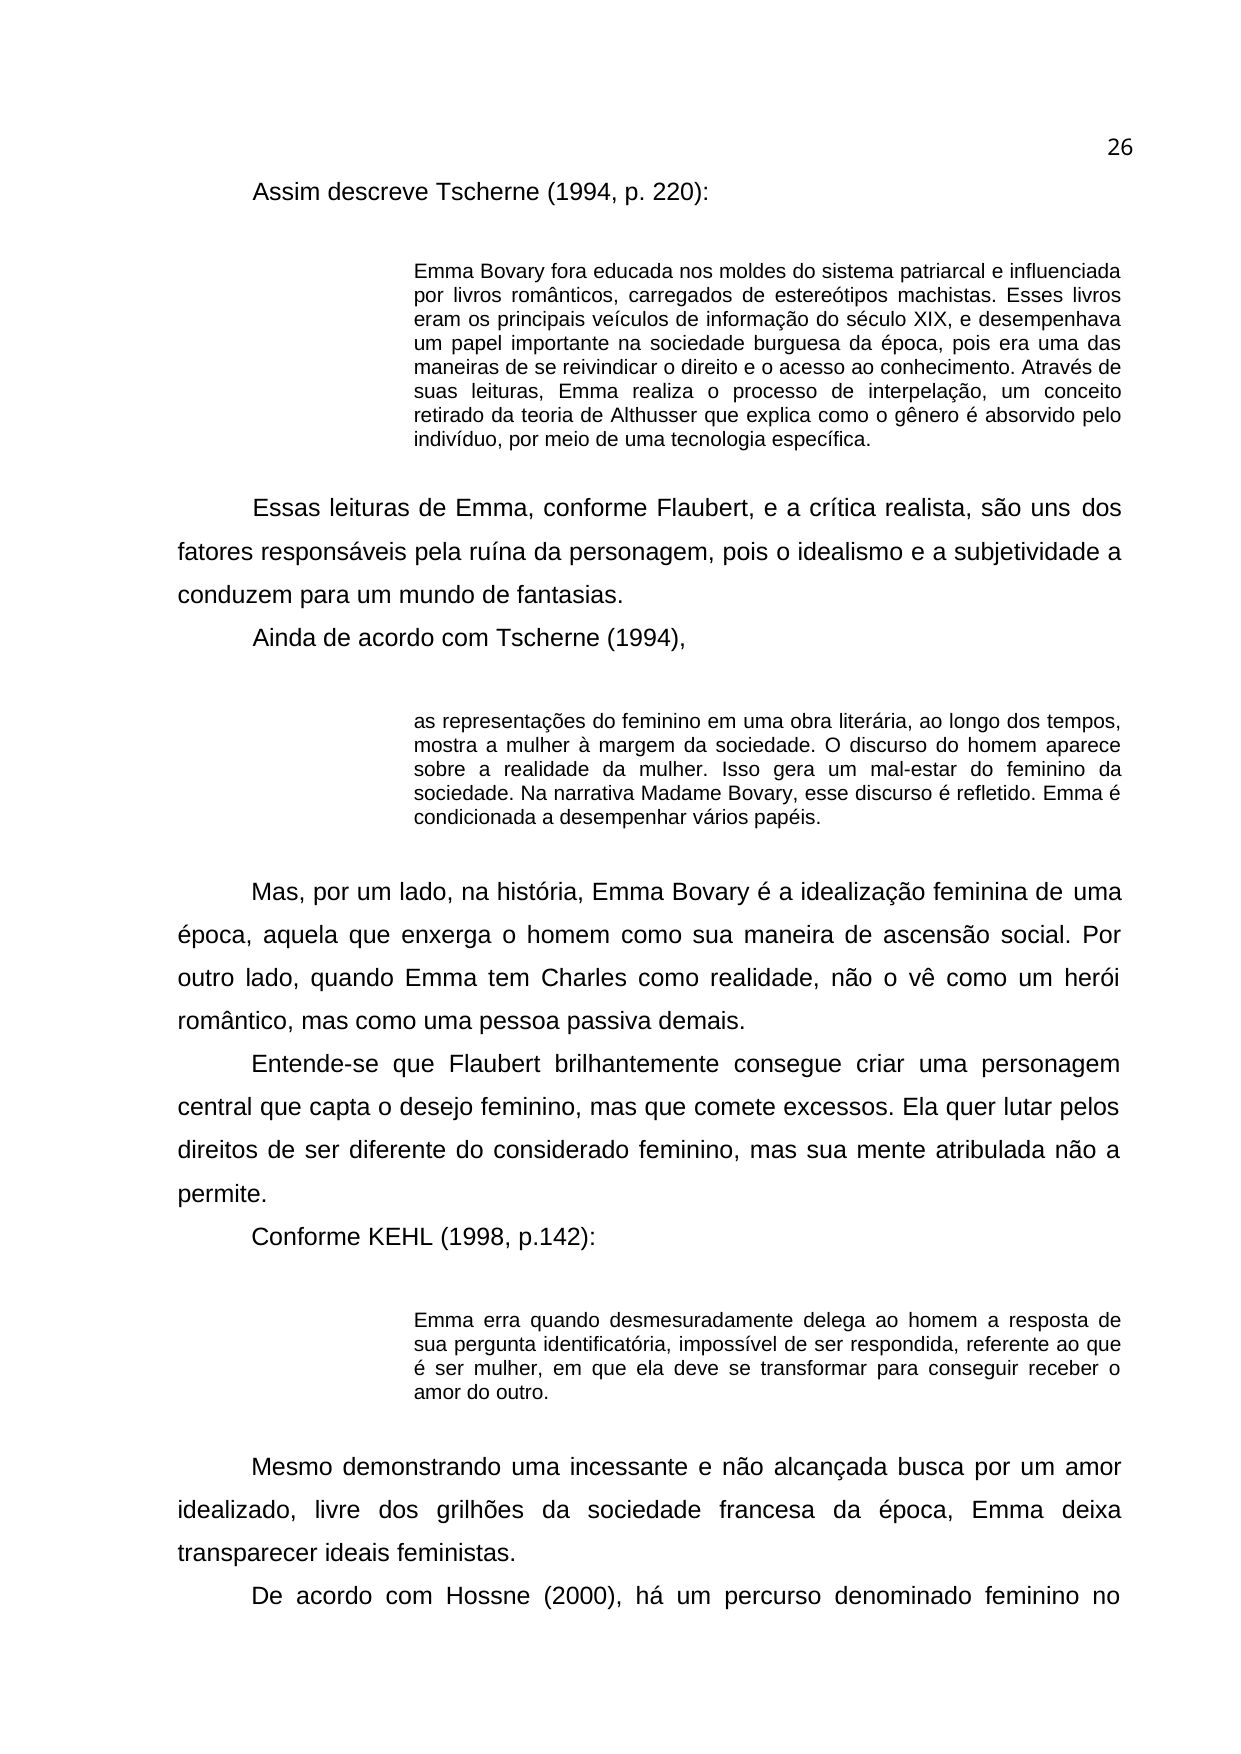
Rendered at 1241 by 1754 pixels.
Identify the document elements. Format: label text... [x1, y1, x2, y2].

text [177, 1581, 1122, 1610]
text Ainda de acordo com Tscherne (1994), [177, 623, 1122, 652]
text Assim descreve Tscherne (1994, p. 220): [177, 177, 1122, 206]
text Mesmo demonstrando uma incessante e não alcançada busca por um amor idealizado, livre dos grilhões da sociedade francesa da época, Emma deixa transparecer ideais feministas. [177, 1452, 1122, 1567]
text Entende-se que Flaubert brilhantemente consegue criar uma personagem central que capta o desejo feminino, mas que comete excessos. Ela quer lutar pelos direitos de ser diferente do considerado feminino, mas sua mente atribulada não a permite. [177, 1049, 1122, 1207]
text Emma erra quando desmesuradamente delega ao homem a resposta de sua pergunta identificatória, impossível de ser respondida, referente ao que é ser mulher, em que ela deve se transformar para conseguir receber o amor do outro. [413, 1308, 1122, 1404]
text as representações do feminino em uma obra literária, ao longo dos tempos, mostra a mulher à margem da sociedade. O discurso do homem aparece sobre a realidade da mulher. Isso gera um mal-estar do feminino da sociedade. Na narrativa Madame Bovary, esse discurso é refletido. Emma é condicionada a desempenhar vários papéis. [413, 709, 1122, 829]
text Emma Bovary fora educada nos moldes do sistema patriarcal e influenciada por livros românticos, carregados de estereótipos machistas. Esses livros eram os principais veículos de informação do século XIX, e desempenhava um papel importante na sociedade burguesa da época, pois era uma das maneiras de se reivindicar o direito e o acesso ao conhecimento. Através de suas leituras, Emma realiza o processo de interpelação, um conceito retirado da teoria de Althusser que explica como o gênero é absorvido pelo indivíduo, por meio de uma tecnologia específica. [413, 259, 1122, 450]
text Conforme KEHL (1998, p.142): [177, 1222, 1122, 1251]
text Mas, por um lado, na história, Emma Bovary é a idealização feminina de uma época, aquela que enxerga o homem como sua maneira de ascensão social. Por outro lado, quando Emma tem Charles como realidade, não o vê como um herói romântico, mas como uma pessoa passiva demais. [177, 877, 1122, 1035]
text Essas leituras de Emma, conforme Flaubert, e a crítica realista, são uns dos fatores responsáveis pela ruína da personagem, pois o idealismo e a subjetividade a conduzem para um mundo de fantasias. [177, 493, 1122, 608]
